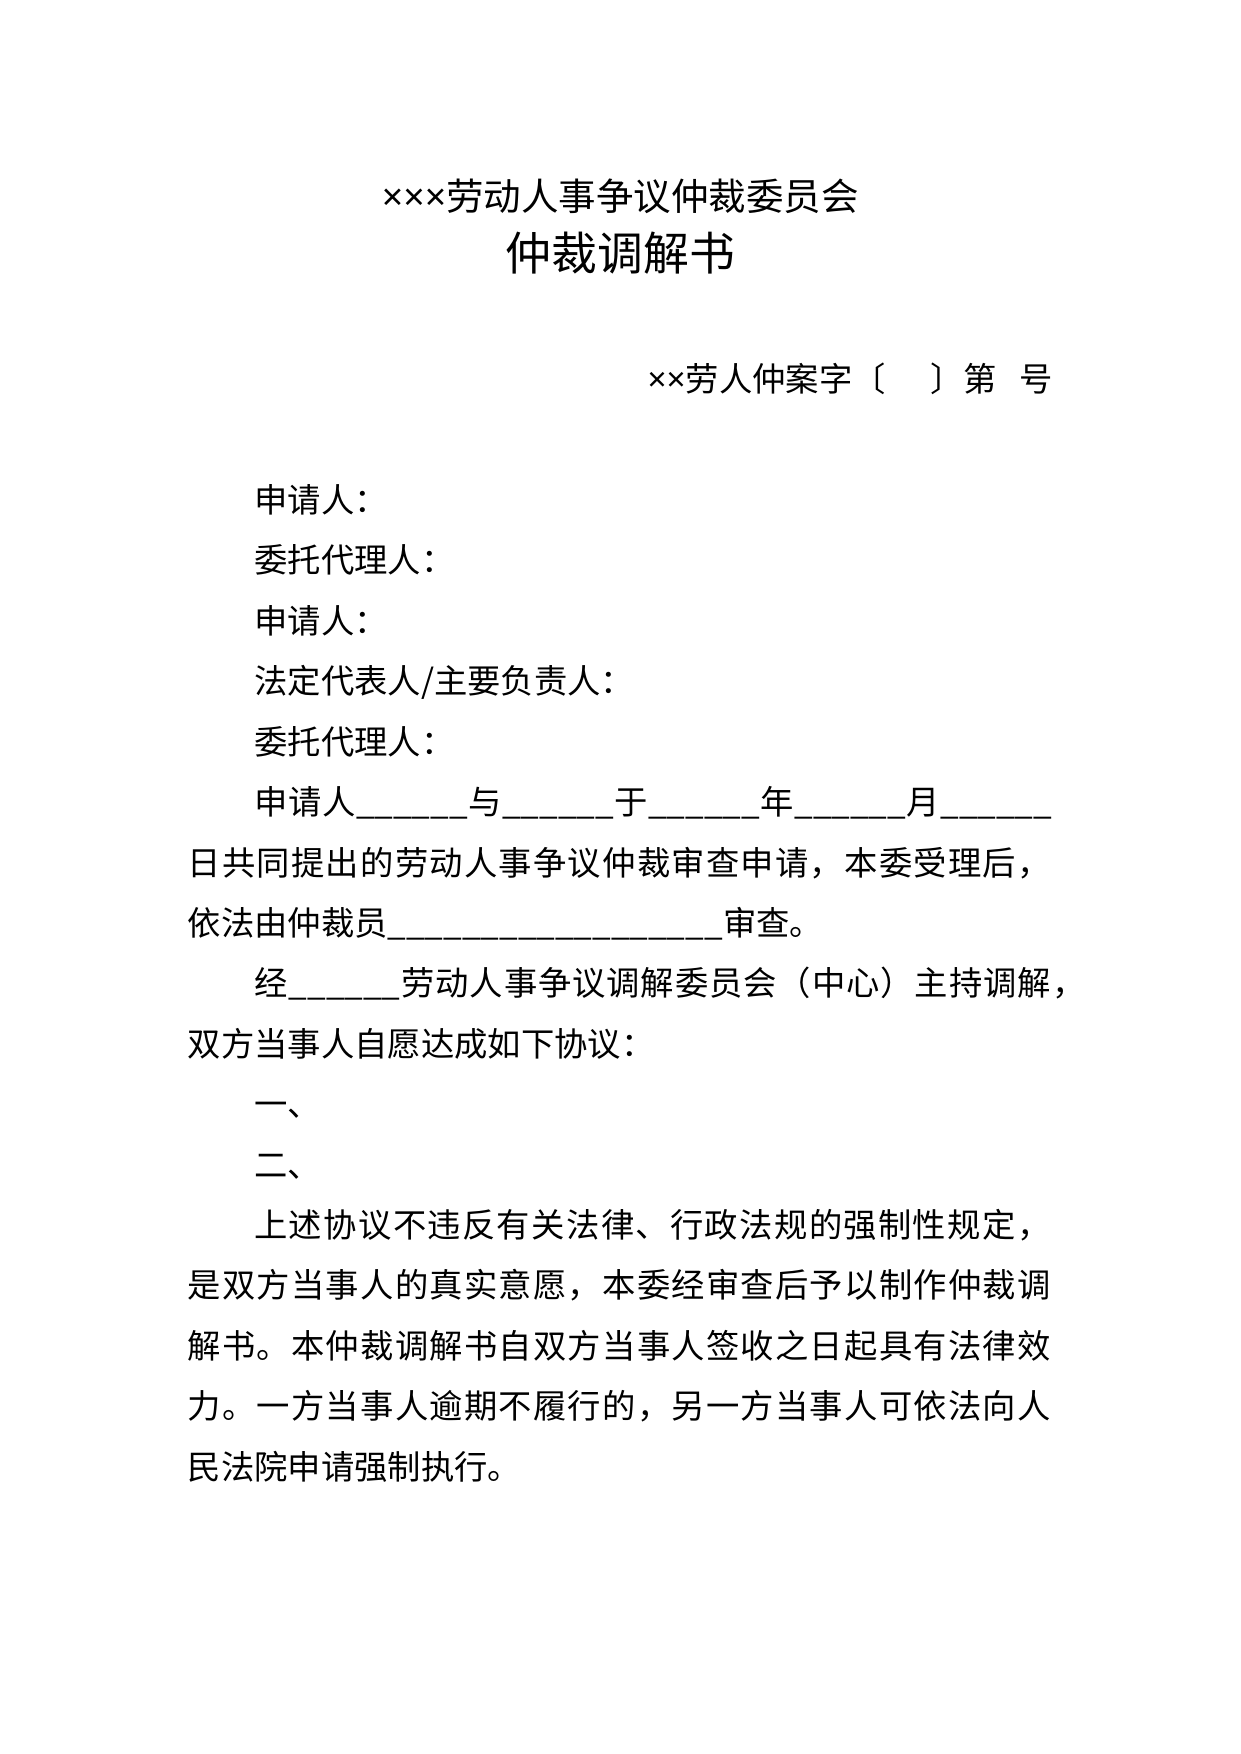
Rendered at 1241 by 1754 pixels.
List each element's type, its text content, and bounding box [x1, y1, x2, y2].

text 一、 [187, 1068, 1053, 1129]
text 申请人： [187, 585, 1053, 645]
text 二、 [187, 1129, 1053, 1189]
text 法定代表人/主要负责人： [187, 645, 1053, 706]
text ×××劳动人事争议仲裁委员会 [187, 162, 1053, 222]
text 仲裁调解书 [187, 222, 1053, 283]
text 经______劳动人事争议调解委员会（中心）主持调解，双方当事人自愿达成如下协议： [187, 947, 1053, 1068]
text 申请人： [187, 464, 1053, 524]
text 上述协议不违反有关法律、行政法规的强制性规定，是双方当事人的真实意愿，本委经审查后予以制作仲裁调解书。本仲裁调解书自双方当事人签收之日起具有法律效力。一方当事人逾期不履行的，另一方当事人可依法向人民法院申请强制执行。 [187, 1189, 1053, 1491]
text 委托代理人： [187, 706, 1053, 766]
text ××劳人仲案字〔 〕第 号 [187, 343, 1053, 404]
text 申请人______与______于______年______月______日共同提出的劳动人事争议仲裁审查申请，本委受理后，依法由仲裁员__________________审查。 [187, 766, 1053, 947]
text 委托代理人： [187, 524, 1053, 585]
